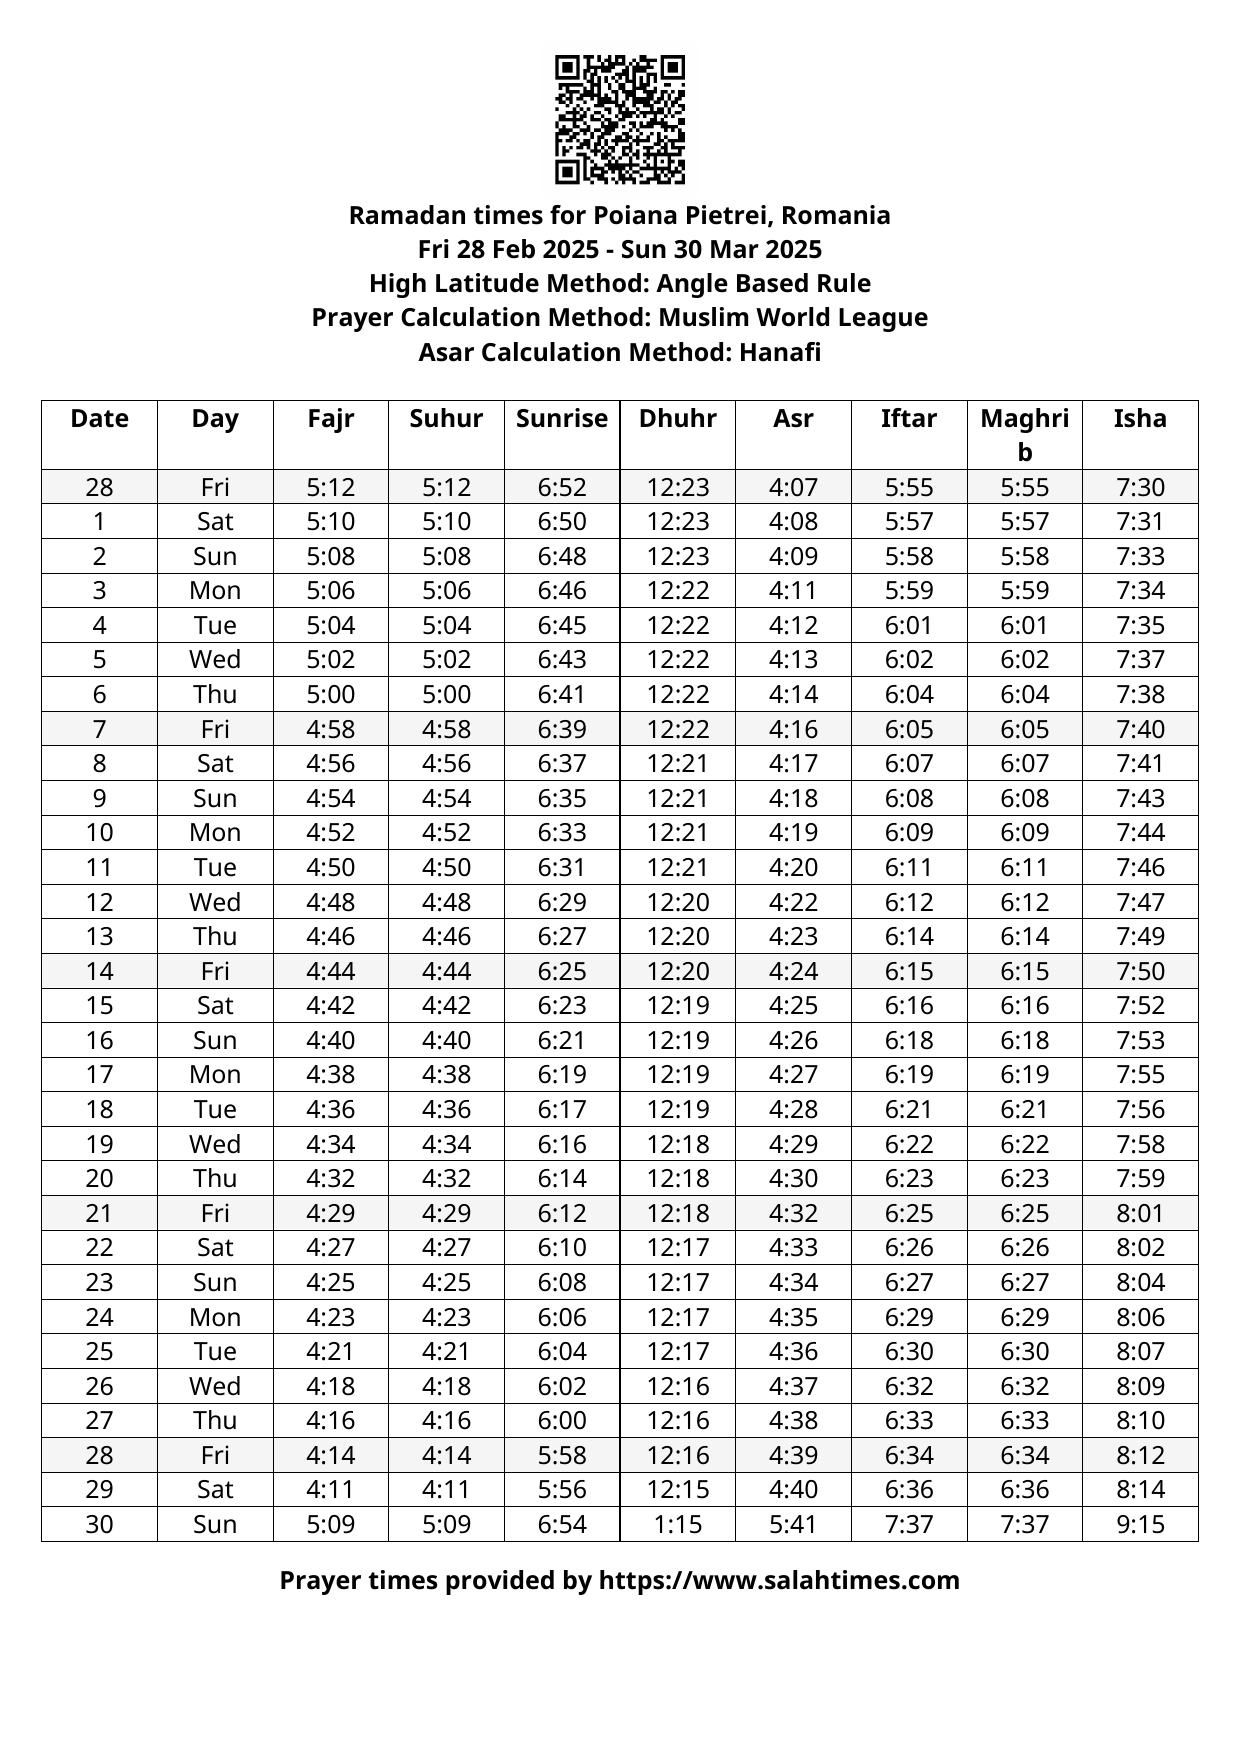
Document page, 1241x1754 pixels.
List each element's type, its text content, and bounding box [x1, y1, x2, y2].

table_cell 7:56 [1083, 1092, 1198, 1126]
table_cell 6:29 [505, 885, 619, 918]
table_cell 6:31 [505, 850, 619, 884]
table_cell 6:33 [852, 1404, 967, 1437]
table_cell 4:16 [274, 1404, 388, 1437]
table_cell 4:40 [274, 1023, 388, 1057]
table_cell 6:14 [505, 1161, 619, 1195]
table_cell 22 [42, 1231, 157, 1264]
table_cell 4:50 [274, 850, 388, 884]
table_cell 4:36 [274, 1092, 388, 1126]
table_cell 4:14 [389, 1438, 504, 1472]
table_cell 6:07 [968, 746, 1082, 780]
table_cell 8:10 [1083, 1404, 1198, 1437]
table_cell 5:12 [389, 470, 504, 503]
table_cell 5:57 [852, 504, 967, 538]
table_cell 6:09 [968, 816, 1082, 849]
table_cell 4:34 [274, 1127, 388, 1160]
table_cell 6:12 [968, 885, 1082, 918]
table_cell 5:58 [852, 539, 967, 572]
table_cell 26 [42, 1369, 157, 1402]
table_cell 18 [42, 1092, 157, 1126]
table_cell 14 [42, 954, 157, 987]
table_cell 7:35 [1083, 608, 1198, 642]
table_cell 4:16 [389, 1404, 504, 1437]
table_cell 13 [42, 919, 157, 953]
table_cell 6:39 [505, 712, 619, 745]
table_cell 4:44 [389, 954, 504, 987]
table_cell 8:09 [1083, 1369, 1198, 1402]
table_cell 7:49 [1083, 919, 1198, 953]
table_cell 12:16 [621, 1369, 735, 1402]
table_cell 4:18 [736, 781, 851, 814]
table_cell 12:19 [621, 1092, 735, 1126]
table_cell 4:36 [389, 1092, 504, 1126]
table_cell Wed [158, 885, 273, 918]
table_cell 8:12 [1083, 1438, 1198, 1472]
table_cell 1 [42, 504, 157, 538]
table_cell 7:46 [1083, 850, 1198, 884]
table_cell 6:23 [852, 1161, 967, 1195]
table_cell 4:27 [389, 1231, 504, 1264]
text Prayer times provided by https://www.salahtimes.com [42, 1563, 1198, 1597]
table_cell 6:54 [505, 1507, 619, 1541]
table_cell Thu [158, 677, 273, 711]
table_cell 6:27 [852, 1265, 967, 1299]
table_cell 4:20 [736, 850, 851, 884]
table_cell 6:23 [505, 989, 619, 1022]
table_cell 6:04 [968, 677, 1082, 711]
table_cell 7:50 [1083, 954, 1198, 987]
table_cell 6:12 [505, 1196, 619, 1229]
table_cell 4:33 [736, 1231, 851, 1264]
table_cell 7:55 [1083, 1058, 1198, 1091]
table_cell Sat [158, 746, 273, 780]
table_cell 4:23 [274, 1300, 388, 1333]
picture [542, 41, 699, 198]
table_cell 6:09 [852, 816, 967, 849]
table_cell 6:37 [505, 746, 619, 780]
table_cell 2 [42, 539, 157, 572]
table_cell Fri [158, 1438, 273, 1472]
table_cell 12:22 [621, 677, 735, 711]
table_cell 6:34 [968, 1438, 1082, 1472]
table_cell 4:17 [736, 746, 851, 780]
table_cell 5:10 [389, 504, 504, 538]
table_cell 6:19 [505, 1058, 619, 1091]
table_cell 6:07 [852, 746, 967, 780]
table_cell 6:43 [505, 643, 619, 676]
table_cell 11 [42, 850, 157, 884]
table_cell 6:01 [852, 608, 967, 642]
table_cell 4:11 [389, 1473, 504, 1506]
table_cell 6:25 [852, 1196, 967, 1229]
table_cell 5:56 [505, 1473, 619, 1506]
table_cell 6 [42, 677, 157, 711]
table_cell 4:46 [389, 919, 504, 953]
table_cell 4:58 [274, 712, 388, 745]
table_cell 4:56 [274, 746, 388, 780]
table_cell 7:59 [1083, 1161, 1198, 1195]
table_cell 7:43 [1083, 781, 1198, 814]
table_cell 12:17 [621, 1265, 735, 1299]
table_cell 6:19 [968, 1058, 1082, 1091]
table_cell 5:00 [389, 677, 504, 711]
table_cell 24 [42, 1300, 157, 1333]
table_cell 6:25 [505, 954, 619, 987]
table_cell 4:26 [736, 1023, 851, 1057]
table_cell 4:54 [274, 781, 388, 814]
table_cell 4:28 [736, 1092, 851, 1126]
table_cell 12 [42, 885, 157, 918]
table_cell Mon [158, 574, 273, 607]
table_cell Fri [158, 712, 273, 745]
table_cell 6:26 [852, 1231, 967, 1264]
table_cell 12:23 [621, 504, 735, 538]
table_cell 4:29 [389, 1196, 504, 1229]
table_cell 17 [42, 1058, 157, 1091]
table_cell 12:22 [621, 608, 735, 642]
table_cell Tue [158, 1092, 273, 1126]
table_cell 8:02 [1083, 1231, 1198, 1264]
table_cell 4:16 [736, 712, 851, 745]
table_cell 4:48 [274, 885, 388, 918]
table_cell 5:12 [274, 470, 388, 503]
table_cell 5:55 [852, 470, 967, 503]
table_cell 6:12 [852, 885, 967, 918]
table_cell 4:23 [389, 1300, 504, 1333]
table_cell 28 [42, 470, 157, 503]
table_cell 7 [42, 712, 157, 745]
table_cell 6:29 [852, 1300, 967, 1333]
table_cell 6:21 [968, 1092, 1082, 1126]
table_cell 12:15 [621, 1473, 735, 1506]
table_cell 6:11 [852, 850, 967, 884]
table_cell 5:08 [274, 539, 388, 572]
table_cell 21 [42, 1196, 157, 1229]
table_cell 4:38 [736, 1404, 851, 1437]
table_cell 6:02 [505, 1369, 619, 1402]
table_cell 5:59 [968, 574, 1082, 607]
table_cell 4:44 [274, 954, 388, 987]
table_cell 6:23 [968, 1161, 1082, 1195]
table_cell 6:32 [852, 1369, 967, 1402]
table_cell 6:18 [968, 1023, 1082, 1057]
table_cell 12:16 [621, 1404, 735, 1437]
table_cell 5:41 [736, 1507, 851, 1541]
table_cell 12:20 [621, 919, 735, 953]
table_cell 4:29 [274, 1196, 388, 1229]
table_cell 4:32 [736, 1196, 851, 1229]
table_cell 4:18 [274, 1369, 388, 1402]
table_cell 6:08 [852, 781, 967, 814]
table_cell 7:37 [1083, 643, 1198, 676]
table_cell 30 [42, 1507, 157, 1541]
table_cell 6:14 [852, 919, 967, 953]
table_cell 4:09 [736, 539, 851, 572]
table_cell 8 [42, 746, 157, 780]
table_cell 8:14 [1083, 1473, 1198, 1506]
table_cell 6:52 [505, 470, 619, 503]
table_cell 6:05 [968, 712, 1082, 745]
table_cell Mon [158, 1300, 273, 1333]
table_cell 5:59 [852, 574, 967, 607]
table_cell 23 [42, 1265, 157, 1299]
table_cell 4:25 [274, 1265, 388, 1299]
table_cell 6:33 [505, 816, 619, 849]
table_cell 19 [42, 1127, 157, 1160]
table_cell 7:58 [1083, 1127, 1198, 1160]
table_cell Sun [158, 1023, 273, 1057]
table_cell 12:23 [621, 539, 735, 572]
table_cell 12:19 [621, 1023, 735, 1057]
text Ramadan times for Poiana Pietrei, Romania [42, 198, 1198, 232]
table_cell 4:14 [274, 1438, 388, 1472]
table_cell 6:02 [852, 643, 967, 676]
table_cell Sat [158, 504, 273, 538]
table_cell 6:36 [852, 1473, 967, 1506]
table_cell 4:38 [389, 1058, 504, 1091]
table_header Fajr [274, 401, 388, 469]
text Asar Calculation Method: Hanafi [42, 334, 1198, 368]
table_cell 5:04 [274, 608, 388, 642]
table_cell 4:21 [389, 1334, 504, 1368]
table_cell 5:08 [389, 539, 504, 572]
table_cell Fri [158, 954, 273, 987]
table_cell Sat [158, 1473, 273, 1506]
table_cell 4:11 [736, 574, 851, 607]
table_cell 4:34 [736, 1265, 851, 1299]
table_cell 5:10 [274, 504, 388, 538]
table_cell 4:32 [274, 1161, 388, 1195]
table_cell 12:21 [621, 781, 735, 814]
table_cell Sun [158, 539, 273, 572]
table_cell 4:27 [736, 1058, 851, 1091]
table_cell 7:44 [1083, 816, 1198, 849]
table_cell 12:19 [621, 989, 735, 1022]
table_cell 6:21 [505, 1023, 619, 1057]
table_cell 6:29 [968, 1300, 1082, 1333]
table_cell 6:30 [852, 1334, 967, 1368]
table_header Isha [1083, 401, 1198, 469]
table_cell 6:33 [968, 1404, 1082, 1437]
table_cell 4:46 [274, 919, 388, 953]
table_cell 6:00 [505, 1404, 619, 1437]
table_header Dhuhr [621, 401, 735, 469]
table_cell 4:48 [389, 885, 504, 918]
table_cell 6:27 [505, 919, 619, 953]
table_cell 12:18 [621, 1161, 735, 1195]
table_cell 4:34 [389, 1127, 504, 1160]
table_cell 12:20 [621, 885, 735, 918]
table_cell 25 [42, 1334, 157, 1368]
table_header Maghrib [968, 401, 1082, 469]
table_cell Wed [158, 643, 273, 676]
table_cell 6:19 [852, 1058, 967, 1091]
table_cell 4:12 [736, 608, 851, 642]
table_cell 8:04 [1083, 1265, 1198, 1299]
table_cell 12:22 [621, 574, 735, 607]
table_cell Wed [158, 1369, 273, 1402]
table_cell 12:22 [621, 712, 735, 745]
table_cell 7:53 [1083, 1023, 1198, 1057]
table_cell 12:23 [621, 470, 735, 503]
table_cell 6:21 [852, 1092, 967, 1126]
table_cell Sun [158, 1507, 273, 1541]
table_cell 1:15 [621, 1507, 735, 1541]
table_cell 5:06 [274, 574, 388, 607]
table_cell 7:41 [1083, 746, 1198, 780]
table_cell 7:31 [1083, 504, 1198, 538]
table_cell 4:25 [389, 1265, 504, 1299]
table_cell 6:04 [852, 677, 967, 711]
table_cell 6:08 [968, 781, 1082, 814]
table_cell 7:33 [1083, 539, 1198, 572]
table_cell 5:57 [968, 504, 1082, 538]
table_cell 5:55 [968, 470, 1082, 503]
table_cell 6:22 [968, 1127, 1082, 1160]
table_cell Mon [158, 816, 273, 849]
table_cell 6:16 [852, 989, 967, 1022]
table_cell 6:04 [505, 1334, 619, 1368]
table_cell 12:21 [621, 746, 735, 780]
table_cell 6:50 [505, 504, 619, 538]
table_cell Wed [158, 1127, 273, 1160]
table_cell 28 [42, 1438, 157, 1472]
table_cell 4:40 [389, 1023, 504, 1057]
text High Latitude Method: Angle Based Rule [42, 266, 1198, 300]
table_cell 5:00 [274, 677, 388, 711]
table_cell 4:42 [274, 989, 388, 1022]
table_cell 5:04 [389, 608, 504, 642]
table_cell 4:36 [736, 1334, 851, 1368]
table_cell 29 [42, 1473, 157, 1506]
table_cell 9:15 [1083, 1507, 1198, 1541]
table_cell 4:32 [389, 1161, 504, 1195]
table_cell Fri [158, 470, 273, 503]
table_cell 6:18 [852, 1023, 967, 1057]
table_cell 6:30 [968, 1334, 1082, 1368]
table_cell 4:54 [389, 781, 504, 814]
table_cell 5:02 [274, 643, 388, 676]
table_cell 4:13 [736, 643, 851, 676]
table_cell 20 [42, 1161, 157, 1195]
table_cell 4:50 [389, 850, 504, 884]
table_cell 6:08 [505, 1265, 619, 1299]
table_cell 6:05 [852, 712, 967, 745]
table_cell 12:22 [621, 643, 735, 676]
table_cell 6:48 [505, 539, 619, 572]
table_cell 4 [42, 608, 157, 642]
table_cell 12:18 [621, 1196, 735, 1229]
table_cell Sun [158, 1265, 273, 1299]
table_cell 6:16 [968, 989, 1082, 1022]
table_cell 4:08 [736, 504, 851, 538]
table_cell 6:10 [505, 1231, 619, 1264]
table_cell 12:17 [621, 1300, 735, 1333]
table_cell 10 [42, 816, 157, 849]
table_cell 12:17 [621, 1334, 735, 1368]
table_cell 7:38 [1083, 677, 1198, 711]
table_cell 6:26 [968, 1231, 1082, 1264]
table_cell 5:09 [389, 1507, 504, 1541]
table_cell 4:52 [274, 816, 388, 849]
table_header Date [42, 401, 157, 469]
table_cell 6:22 [852, 1127, 967, 1160]
table_cell 6:46 [505, 574, 619, 607]
table_cell Thu [158, 1404, 273, 1437]
table_cell 12:21 [621, 816, 735, 849]
table_cell 5:58 [505, 1438, 619, 1472]
table_cell 4:11 [274, 1473, 388, 1506]
table_cell 6:01 [968, 608, 1082, 642]
table_cell 4:19 [736, 816, 851, 849]
table_header Iftar [852, 401, 967, 469]
table_cell 6:15 [968, 954, 1082, 987]
table_cell 6:27 [968, 1265, 1082, 1299]
table_cell 16 [42, 1023, 157, 1057]
table_header Suhur [389, 401, 504, 469]
table_cell 4:14 [736, 677, 851, 711]
table_cell 4:25 [736, 989, 851, 1022]
table_cell 12:17 [621, 1231, 735, 1264]
table_cell 5:09 [274, 1507, 388, 1541]
table_cell 4:27 [274, 1231, 388, 1264]
table_cell Sat [158, 989, 273, 1022]
table_cell 6:16 [505, 1127, 619, 1160]
table_cell 4:23 [736, 919, 851, 953]
table_cell Sat [158, 1231, 273, 1264]
table_cell 4:24 [736, 954, 851, 987]
table_cell 4:18 [389, 1369, 504, 1402]
table_cell 6:41 [505, 677, 619, 711]
table_cell 4:56 [389, 746, 504, 780]
table_cell 6:35 [505, 781, 619, 814]
table_cell Tue [158, 1334, 273, 1368]
table_cell 7:37 [968, 1507, 1082, 1541]
table_cell 6:15 [852, 954, 967, 987]
table_cell Sun [158, 781, 273, 814]
table_cell 4:58 [389, 712, 504, 745]
table_cell 8:06 [1083, 1300, 1198, 1333]
table_cell 4:21 [274, 1334, 388, 1368]
table_cell 7:37 [852, 1507, 967, 1541]
table_cell 6:36 [968, 1473, 1082, 1506]
table_cell Fri [158, 1196, 273, 1229]
table_cell 4:38 [274, 1058, 388, 1091]
table_cell 4:30 [736, 1161, 851, 1195]
table_cell 4:52 [389, 816, 504, 849]
table_cell 12:21 [621, 850, 735, 884]
table_cell 15 [42, 989, 157, 1022]
table_cell 9 [42, 781, 157, 814]
table_cell 4:29 [736, 1127, 851, 1160]
table_cell 6:02 [968, 643, 1082, 676]
table_cell 4:40 [736, 1473, 851, 1506]
table_cell 6:11 [968, 850, 1082, 884]
table_cell 7:52 [1083, 989, 1198, 1022]
table_cell Thu [158, 919, 273, 953]
table_cell 12:19 [621, 1058, 735, 1091]
table_cell 5:02 [389, 643, 504, 676]
table_cell 5:06 [389, 574, 504, 607]
table_cell 6:34 [852, 1438, 967, 1472]
table_header Sunrise [505, 401, 619, 469]
table_cell 6:14 [968, 919, 1082, 953]
text Prayer Calculation Method: Muslim World League [42, 300, 1198, 334]
table_cell 5:58 [968, 539, 1082, 572]
table_cell Tue [158, 608, 273, 642]
table_header Day [158, 401, 273, 469]
table_cell 12:18 [621, 1127, 735, 1160]
table_cell 7:30 [1083, 470, 1198, 503]
table_cell 12:16 [621, 1438, 735, 1472]
table_cell Thu [158, 1161, 273, 1195]
table_cell 7:40 [1083, 712, 1198, 745]
table_cell 6:25 [968, 1196, 1082, 1229]
table_cell 4:07 [736, 470, 851, 503]
table_cell 3 [42, 574, 157, 607]
table_cell 4:37 [736, 1369, 851, 1402]
table_cell 4:39 [736, 1438, 851, 1472]
table_cell 8:07 [1083, 1334, 1198, 1368]
table_cell 7:34 [1083, 574, 1198, 607]
table_cell 12:20 [621, 954, 735, 987]
table_cell 27 [42, 1404, 157, 1437]
table_cell 6:06 [505, 1300, 619, 1333]
table_cell 4:42 [389, 989, 504, 1022]
table_cell 4:22 [736, 885, 851, 918]
table_cell 4:35 [736, 1300, 851, 1333]
table_cell 6:32 [968, 1369, 1082, 1402]
table_cell 5 [42, 643, 157, 676]
table_cell 7:47 [1083, 885, 1198, 918]
text Fri 28 Feb 2025 - Sun 30 Mar 2025 [42, 232, 1198, 266]
table_cell Mon [158, 1058, 273, 1091]
table_cell 6:17 [505, 1092, 619, 1126]
table_cell Tue [158, 850, 273, 884]
table_cell 8:01 [1083, 1196, 1198, 1229]
table_cell 6:45 [505, 608, 619, 642]
table_header Asr [736, 401, 851, 469]
